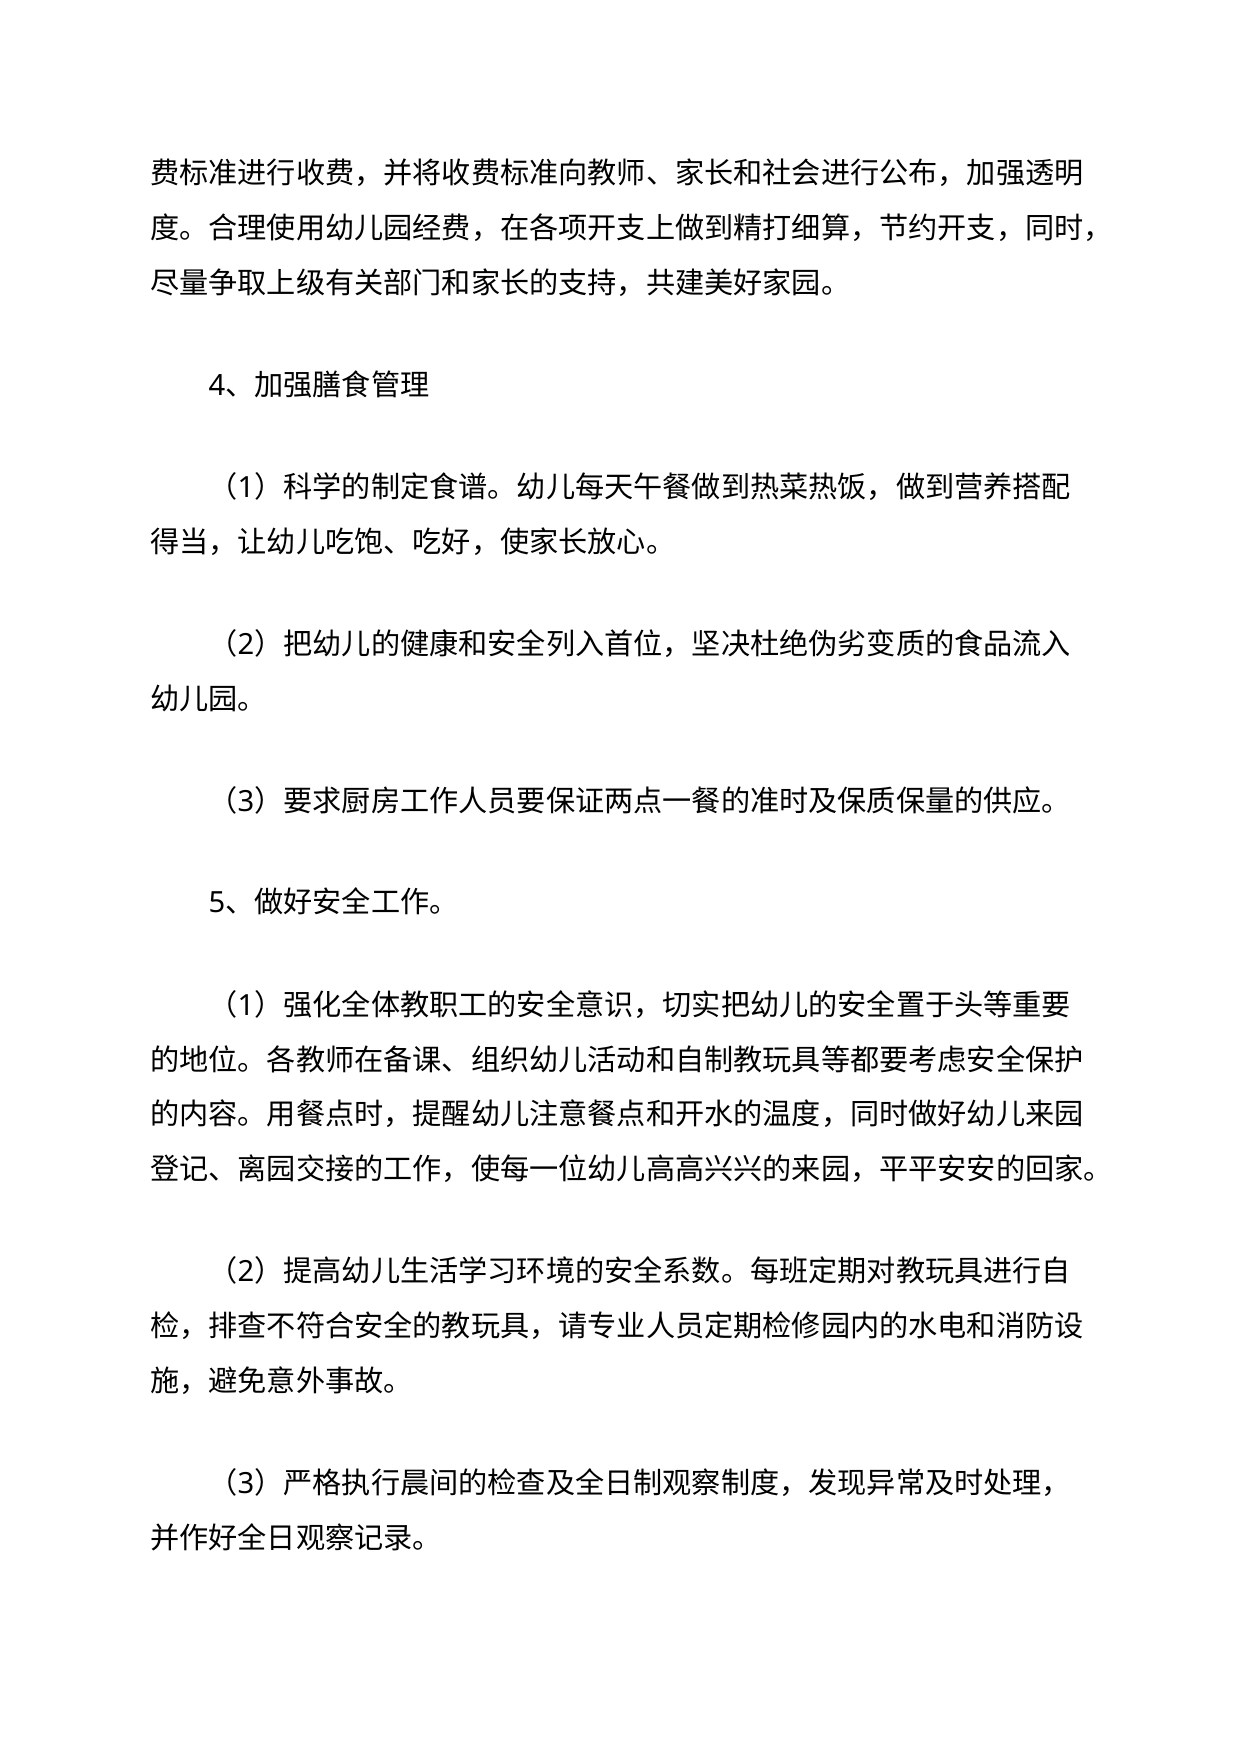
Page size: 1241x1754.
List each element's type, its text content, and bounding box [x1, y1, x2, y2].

text （3）严格执行晨间的检查及全日制观察制度，发现异常及时处理，并作好全日观察记录。 [150, 1459, 1090, 1557]
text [150, 150, 1090, 302]
text 4、加强膳食管理 [150, 362, 1090, 404]
text （1）科学的制定食谱。幼儿每天午餐做到热菜热饭，做到营养搭配得当，让幼儿吃饱、吃好，使家长放心。 [150, 463, 1090, 561]
text （1）强化全体教职工的安全意识，切实把幼儿的安全置于头等重要的地位。各教师在备课、组织幼儿活动和自制教玩具等都要考虑安全保护的内容。用餐点时，提醒幼儿注意餐点和开水的温度，同时做好幼儿来园登记、离园交接的工作，使每一位幼儿高高兴兴的来园，平平安安的回家。 [150, 981, 1090, 1188]
text 5、做好安全工作。 [150, 879, 1090, 921]
text （2）把幼儿的健康和安全列入首位，坚决杜绝伪劣变质的食品流入幼儿园。 [150, 620, 1090, 718]
text （3）要求厨房工作人员要保证两点一餐的准时及保质保量的供应。 [150, 777, 1090, 819]
text （2）提高幼儿生活学习环境的安全系数。每班定期对教玩具进行自检，排查不符合安全的教玩具，请专业人员定期检修园内的水电和消防设施，避免意外事故。 [150, 1248, 1090, 1400]
